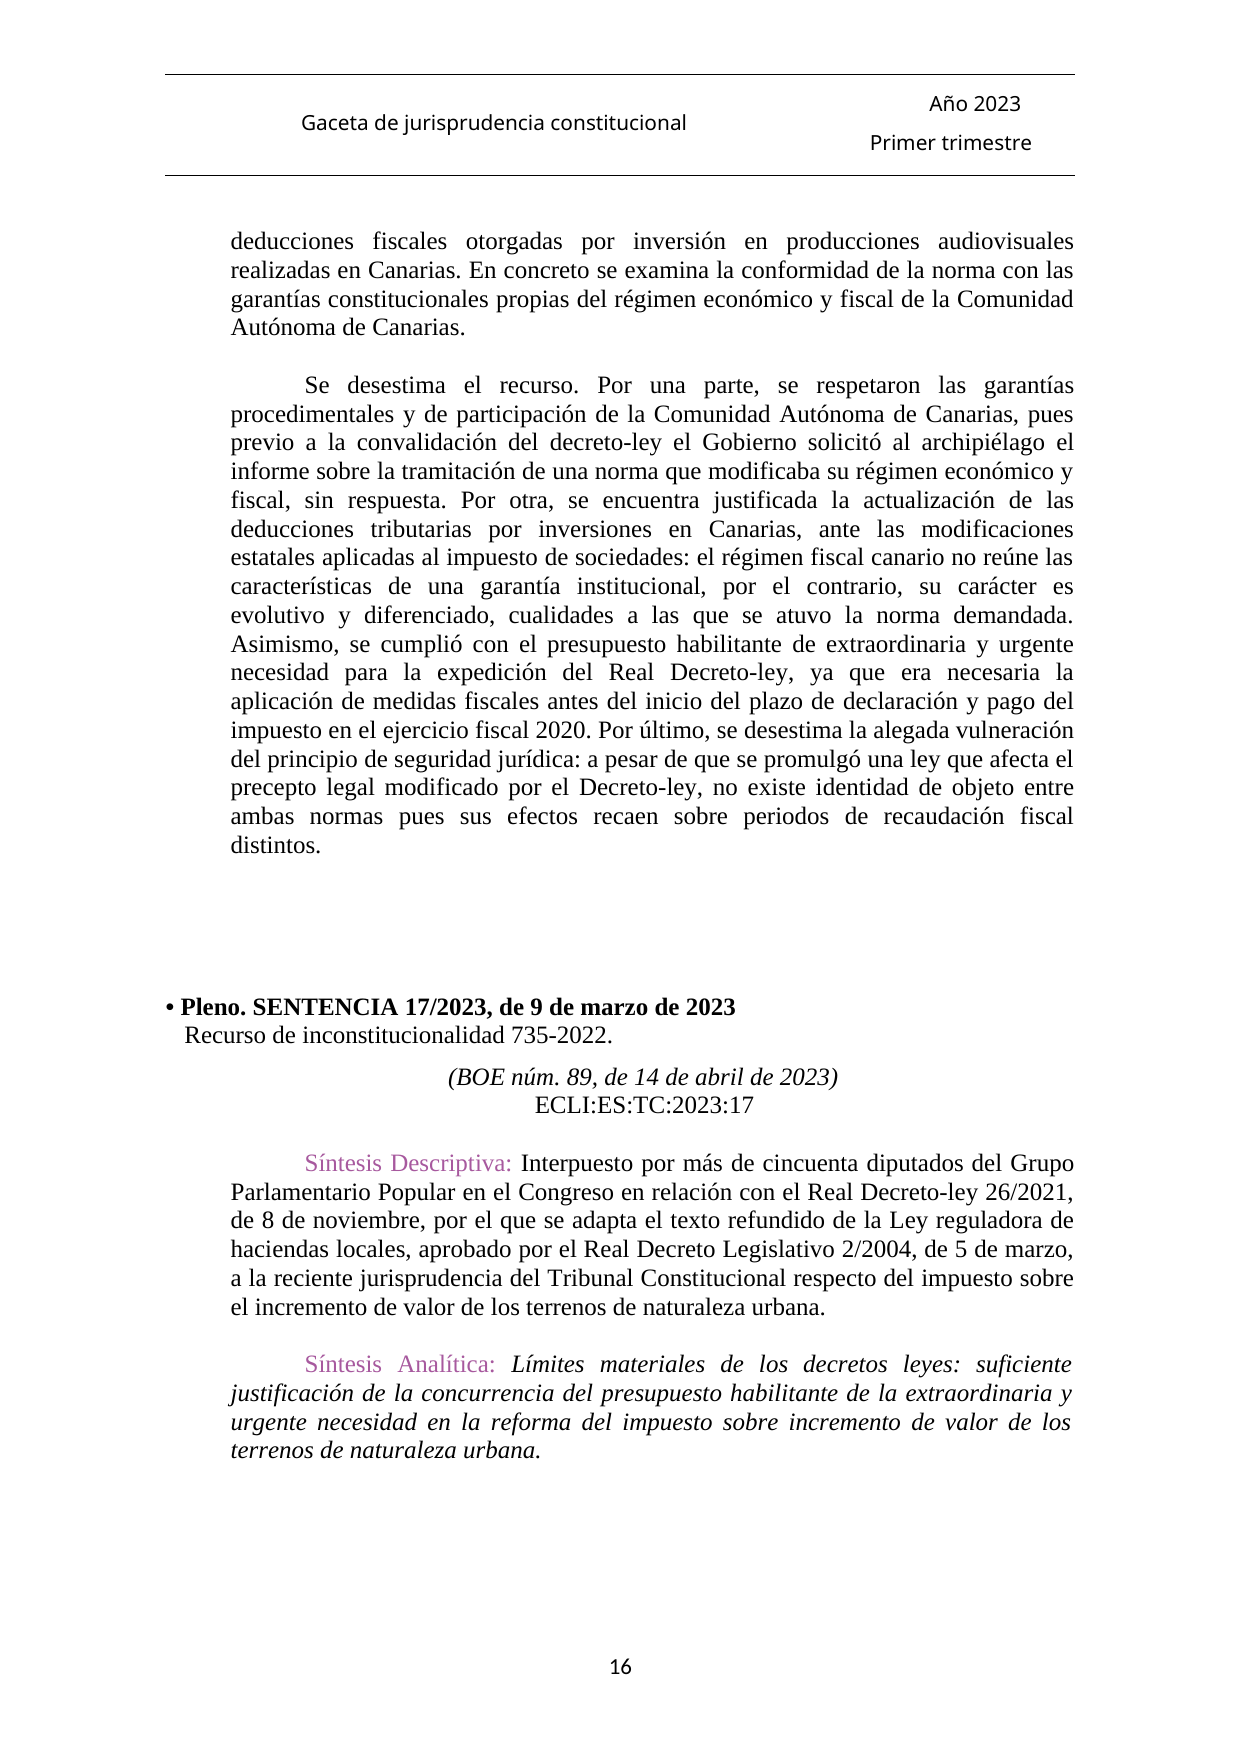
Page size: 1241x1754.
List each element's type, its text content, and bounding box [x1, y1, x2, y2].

text Síntesis Analítica: Límites materiales de los decretos leyes: suficiente justificación de la concurrencia del presupuesto habilitante de la extraordinaria y urgente necesidad en la reforma del impuesto sobre incremento de valor de los terrenos de naturaleza urbana. [230, 1349, 1075, 1464]
text Se desestima el recurso. Por una parte, se respetaron las garantías procedimentales y de participación de la Comunidad Autónoma de Canarias, pues previo a la convalidación del decreto-ley el Gobierno solicitó al archipiélago el informe sobre la tramitación de una norma que modificaba su régimen económico y fiscal, sin respuesta. Por otra, se encuentra justificada la actualización de las deducciones tributarias por inversiones en Canarias, ante las modificaciones estatales aplicadas al impuesto de sociedades: el régimen fiscal canario no reúne las características de una garantía institucional, por el contrario, su carácter es evolutivo y diferenciado, cualidades a las que se atuvo la norma demandada. Asimismo, se cumplió con el presupuesto habilitante de extraordinaria y urgente necesidad para la expedición del Real Decreto-ley, ya que era necesaria la aplicación de medidas fiscales antes del inicio del plazo de declaración y pago del impuesto en el ejercicio fiscal 2020. Por último, se desestima la alegada vulneración del principio de seguridad jurídica: a pesar de que se promulgó una ley que afecta el precepto legal modificado por el Decreto-ley, no existe identidad de objeto entre ambas normas pues sus efectos recaen sobre periodos de recaudación fiscal distintos. [230, 370, 1075, 859]
text Síntesis Descriptiva: Interpuesto por más de cincuenta diputados del Grupo Parlamentario Popular en el Congreso en relación con el Real Decreto-ley 26/2021, de 8 de noviembre, por el que se adapta el texto refundido de la Ley reguladora de haciendas locales, aprobado por el Real Decreto Legislativo 2/2004, de 5 de marzo, a la reciente jurisprudencia del Tribunal Constitucional respecto del impuesto sobre el incremento de valor de los terrenos de naturaleza urbana. [230, 1148, 1075, 1320]
text (BOE núm. 89, de 14 de abril de 2023) [165, 1062, 1075, 1090]
text • Pleno. SENTENCIA 17/2023, de 9 de marzo de 2023 [165, 992, 1075, 1020]
text ECLI:ES:TC:2023:17 [165, 1090, 1075, 1119]
text Recurso de inconstitucionalidad 735-2022. [165, 1020, 1075, 1049]
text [230, 226, 1075, 341]
